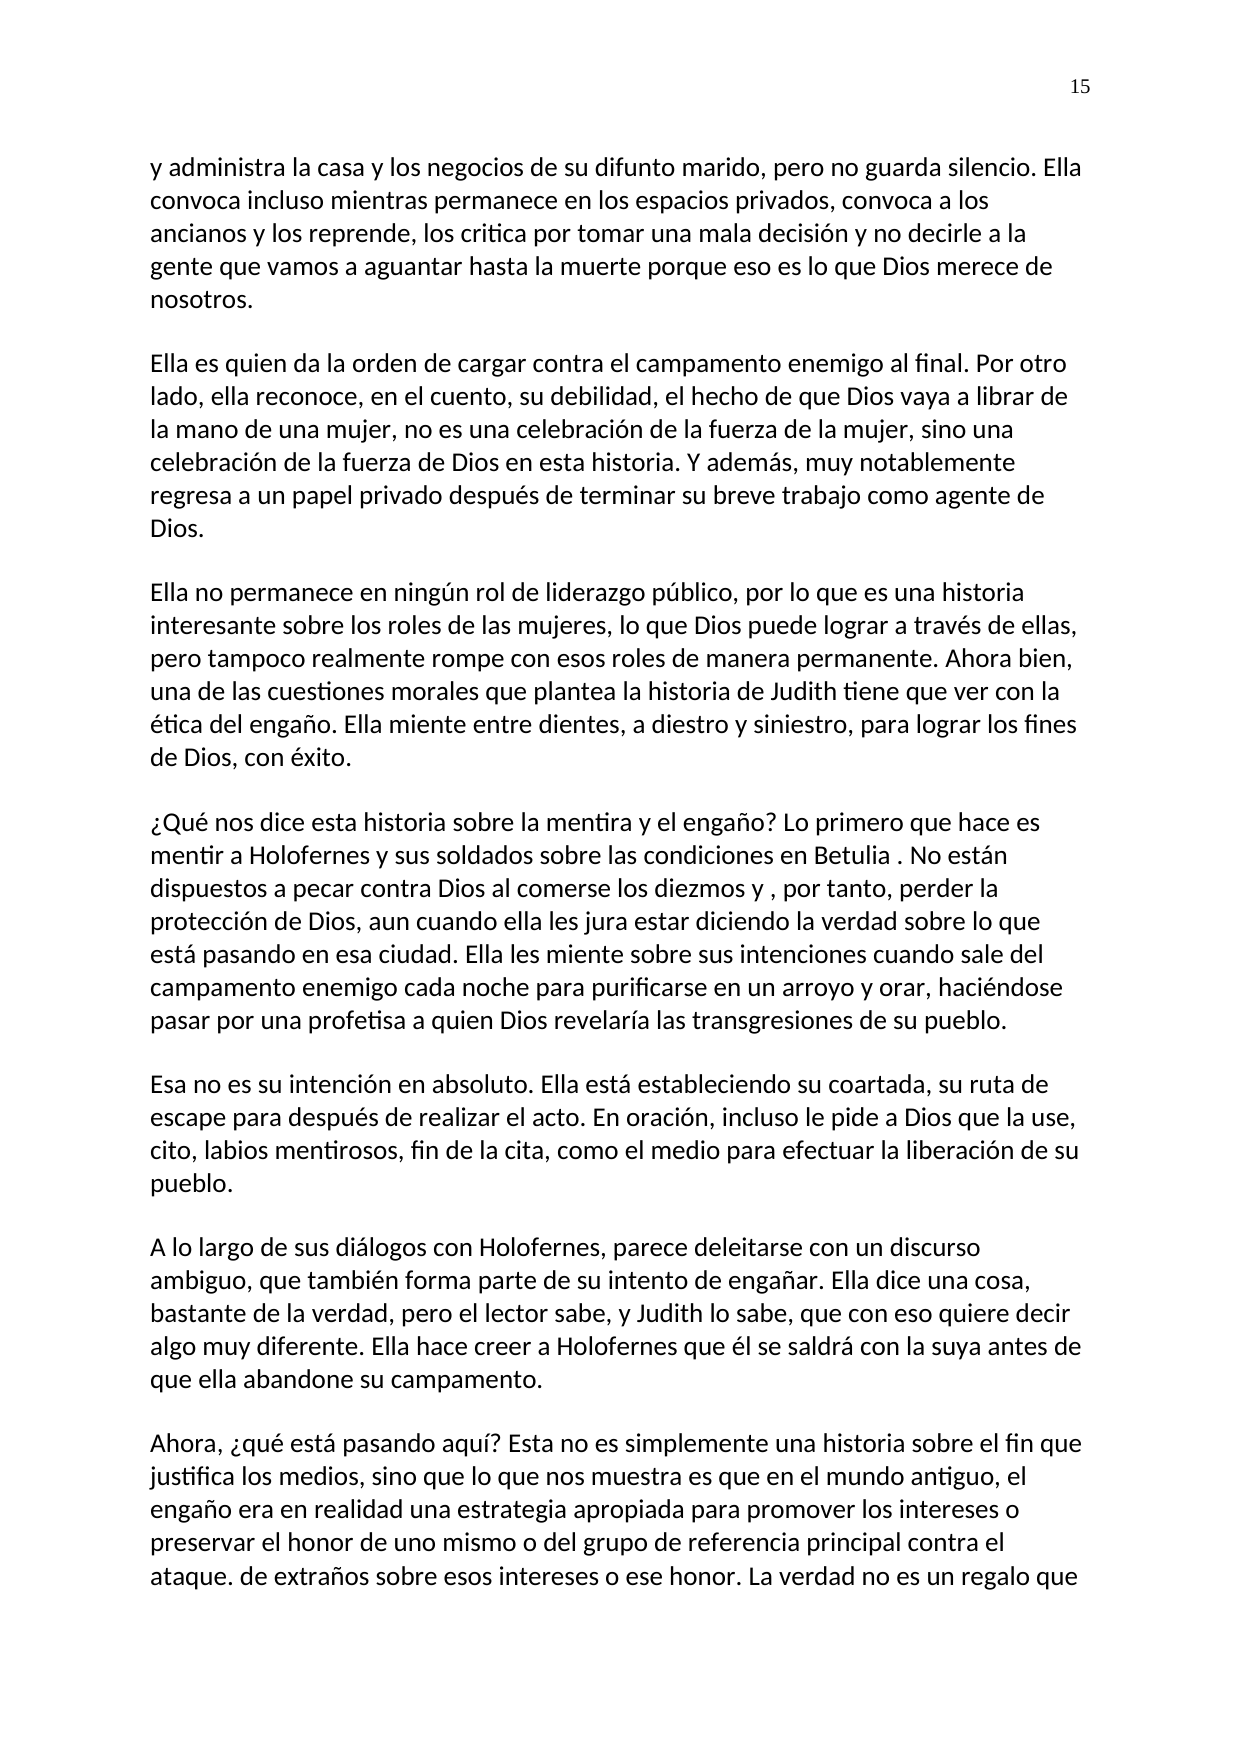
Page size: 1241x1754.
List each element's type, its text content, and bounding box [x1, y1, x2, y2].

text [150, 1427, 1090, 1592]
text Ella es quien da la orden de cargar contra el campamento enemigo al final. Por otro lado, ella reconoce, en el cuento, su debilidad, el hecho de que Dios vaya a librar de la mano de una mujer, no es una celebración de la fuerza de la mujer, sino una celebración de la fuerza de Dios en esta historia. Y además, muy notablemente regresa a un papel privado después de terminar su breve trabajo como agente de Dios. [150, 346, 1090, 544]
text ¿Qué nos dice esta historia sobre la mentira y el engaño? Lo primero que hace es mentir a Holofernes y sus soldados sobre las condiciones en Betulia . No están dispuestos a pecar contra Dios al comerse los diezmos y , por tanto, perder la protección de Dios, aun cuando ella les jura estar diciendo la verdad sobre lo que está pasando en esa ciudad. Ella les miente sobre sus intenciones cuando sale del campamento enemigo cada noche para purificarse en un arroyo y orar, haciéndose pasar por una profetisa a quien Dios revelaría las transgresiones de su pueblo. [150, 805, 1090, 1036]
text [150, 150, 1090, 315]
text Ella no permanece en ningún rol de liderazgo público, por lo que es una historia interesante sobre los roles de las mujeres, lo que Dios puede lograr a través de ellas, pero tampoco realmente rompe con esos roles de manera permanente. Ahora bien, una de las cuestiones morales que plantea la historia de Judith tiene que ver con la ética del engaño. Ella miente entre dientes, a diestro y siniestro, para lograr los fines de Dios, con éxito. [150, 576, 1090, 774]
text Esa no es su intención en absoluto. Ella está estableciendo su coartada, su ruta de escape para después de realizar el acto. En oración, incluso le pide a Dios que la use, cito, labios mentirosos, fin de la cita, como el medio para efectuar la liberación de su pueblo. [150, 1067, 1090, 1199]
text A lo largo de sus diálogos con Holofernes, parece deleitarse con un discurso ambiguo, que también forma parte de su intento de engañar. Ella dice una cosa, bastante de la verdad, pero el lector sabe, y Judith lo sabe, que con eso quiere decir algo muy diferente. Ella hace creer a Holofernes que él se saldrá con la suya antes de que ella abandone su campamento. [150, 1230, 1090, 1395]
